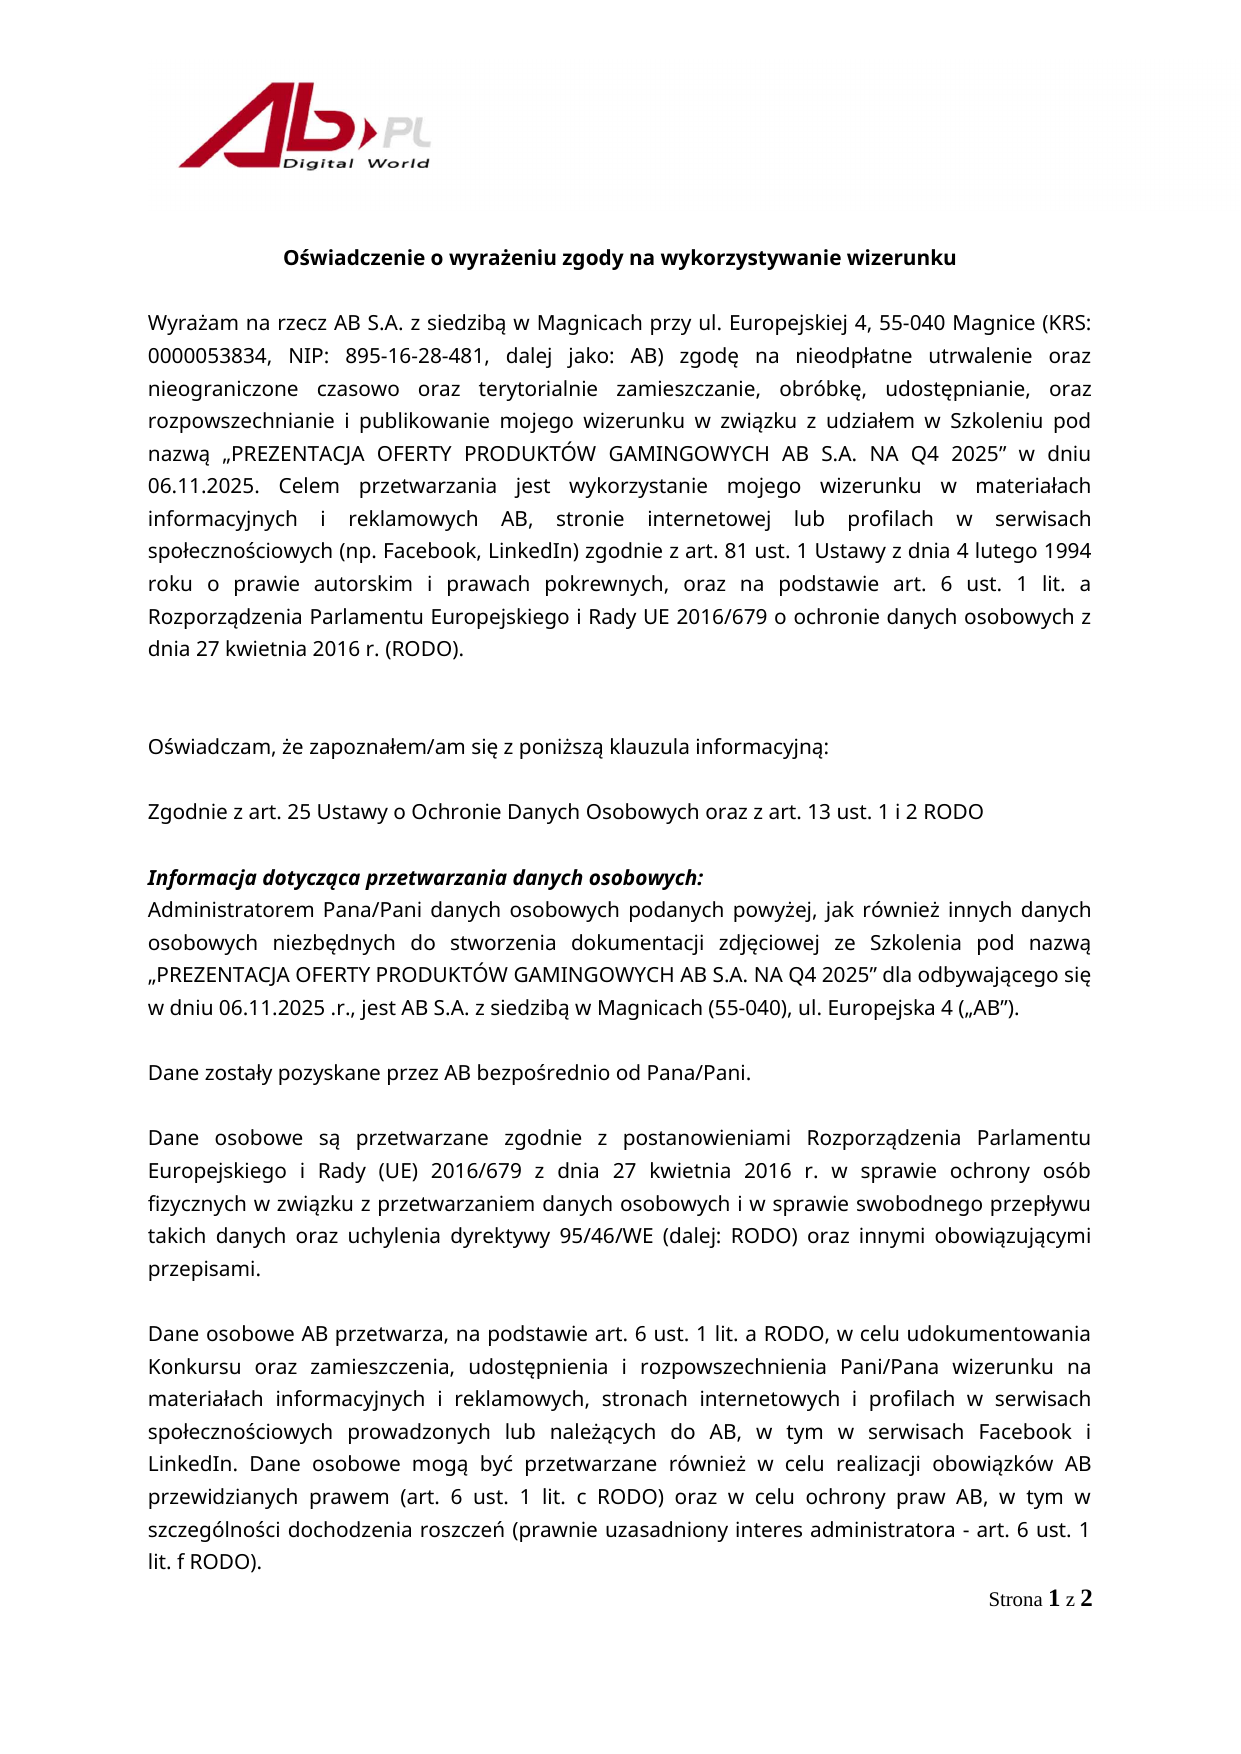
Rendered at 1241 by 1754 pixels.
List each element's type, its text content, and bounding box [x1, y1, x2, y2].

picture [147, 59, 1241, 211]
text Dane osobowe AB przetwarza, na podstawie art. 6 ust. 1 lit. a RODO, w celu udokumentowania Konkursu oraz zamieszczenia, udostępnienia i rozpowszechnienia Pani/Pana wizerunku na materiałach informacyjnych i reklamowych, stronach internetowych i profilach w serwisach społecznościowych prowadzonych lub należących do AB, w tym w serwisach Facebook i LinkedIn. Dane osobowe mogą być przetwarzane również w celu realizacji obowiązków AB przewidzianych prawem (art. 6 ust. 1 lit. c RODO) oraz w celu ochrony praw AB, w tym w szczególności dochodzenia roszczeń (prawnie uzasadniony interes administratora - art. 6 ust. 1 lit. f RODO). [148, 1319, 1092, 1576]
text Oświadczam, że zapoznałem/am się z poniższą klauzula informacyjną: [148, 732, 1092, 761]
text Wyrażam na rzecz AB S.A. z siedzibą w Magnicach przy ul. Europejskiej 4, 55-040 Magnice (KRS: 0000053834, NIP: 895-16-28-481, dalej jako: AB) zgodę na nieodpłatne utrwalenie oraz nieograniczone czasowo oraz terytorialnie zamieszczanie, obróbkę, udostępnianie, oraz rozpowszechnianie i publikowanie mojego wizerunku w związku z udziałem w Szkoleniu pod nazwą „PREZENTACJA OFERTY PRODUKTÓW GAMINGOWYCH AB S.A. NA Q4 2025” w dniu 06.11.2025. Celem przetwarzania jest wykorzystanie mojego wizerunku w materiałach informacyjnych i reklamowych AB, stronie internetowej lub profilach w serwisach społecznościowych (np. Facebook, LinkedIn) zgodnie z art. 81 ust. 1 Ustawy z dnia 4 lutego 1994 roku o prawie autorskim i prawach pokrewnych, oraz na podstawie art. 6 ust. 1 lit. a Rozporządzenia Parlamentu Europejskiego i Rady UE 2016/679 o ochronie danych osobowych z dnia 27 kwietnia 2016 r. (RODO). [148, 308, 1092, 663]
text Oświadczenie o wyrażeniu zgody na wykorzystywanie wizerunku [148, 243, 1092, 272]
text Dane zostały pozyskane przez AB bezpośrednio od Pana/Pani. [148, 1058, 1092, 1087]
text Zgodnie z art. 25 Ustawy o Ochronie Danych Osobowych oraz z art. 13 ust. 1 i 2 RODO [148, 797, 1092, 826]
text Administratorem Pana/Pani danych osobowych podanych powyżej, jak również innych danych osobowych niezbędnych do stworzenia dokumentacji zdjęciowej ze Szkolenia pod nazwą „PREZENTACJA OFERTY PRODUKTÓW GAMINGOWYCH AB S.A. NA Q4 2025” dla odbywającego się w dniu 06.11.2025 .r., jest AB S.A. z siedzibą w Magnicach (55-040), ul. Europejska 4 („AB”). [148, 895, 1092, 1022]
text Informacja dotycząca przetwarzania danych osobowych: [148, 863, 1092, 891]
text Dane osobowe są przetwarzane zgodnie z postanowieniami Rozporządzenia Parlamentu Europejskiego i Rady (UE) 2016/679 z dnia 27 kwietnia 2016 r. w sprawie ochrony osób fizycznych w związku z przetwarzaniem danych osobowych i w sprawie swobodnego przepływu takich danych oraz uchylenia dyrektywy 95/46/WE (dalej: RODO) oraz innymi obowiązującymi przepisami. [148, 1123, 1092, 1282]
